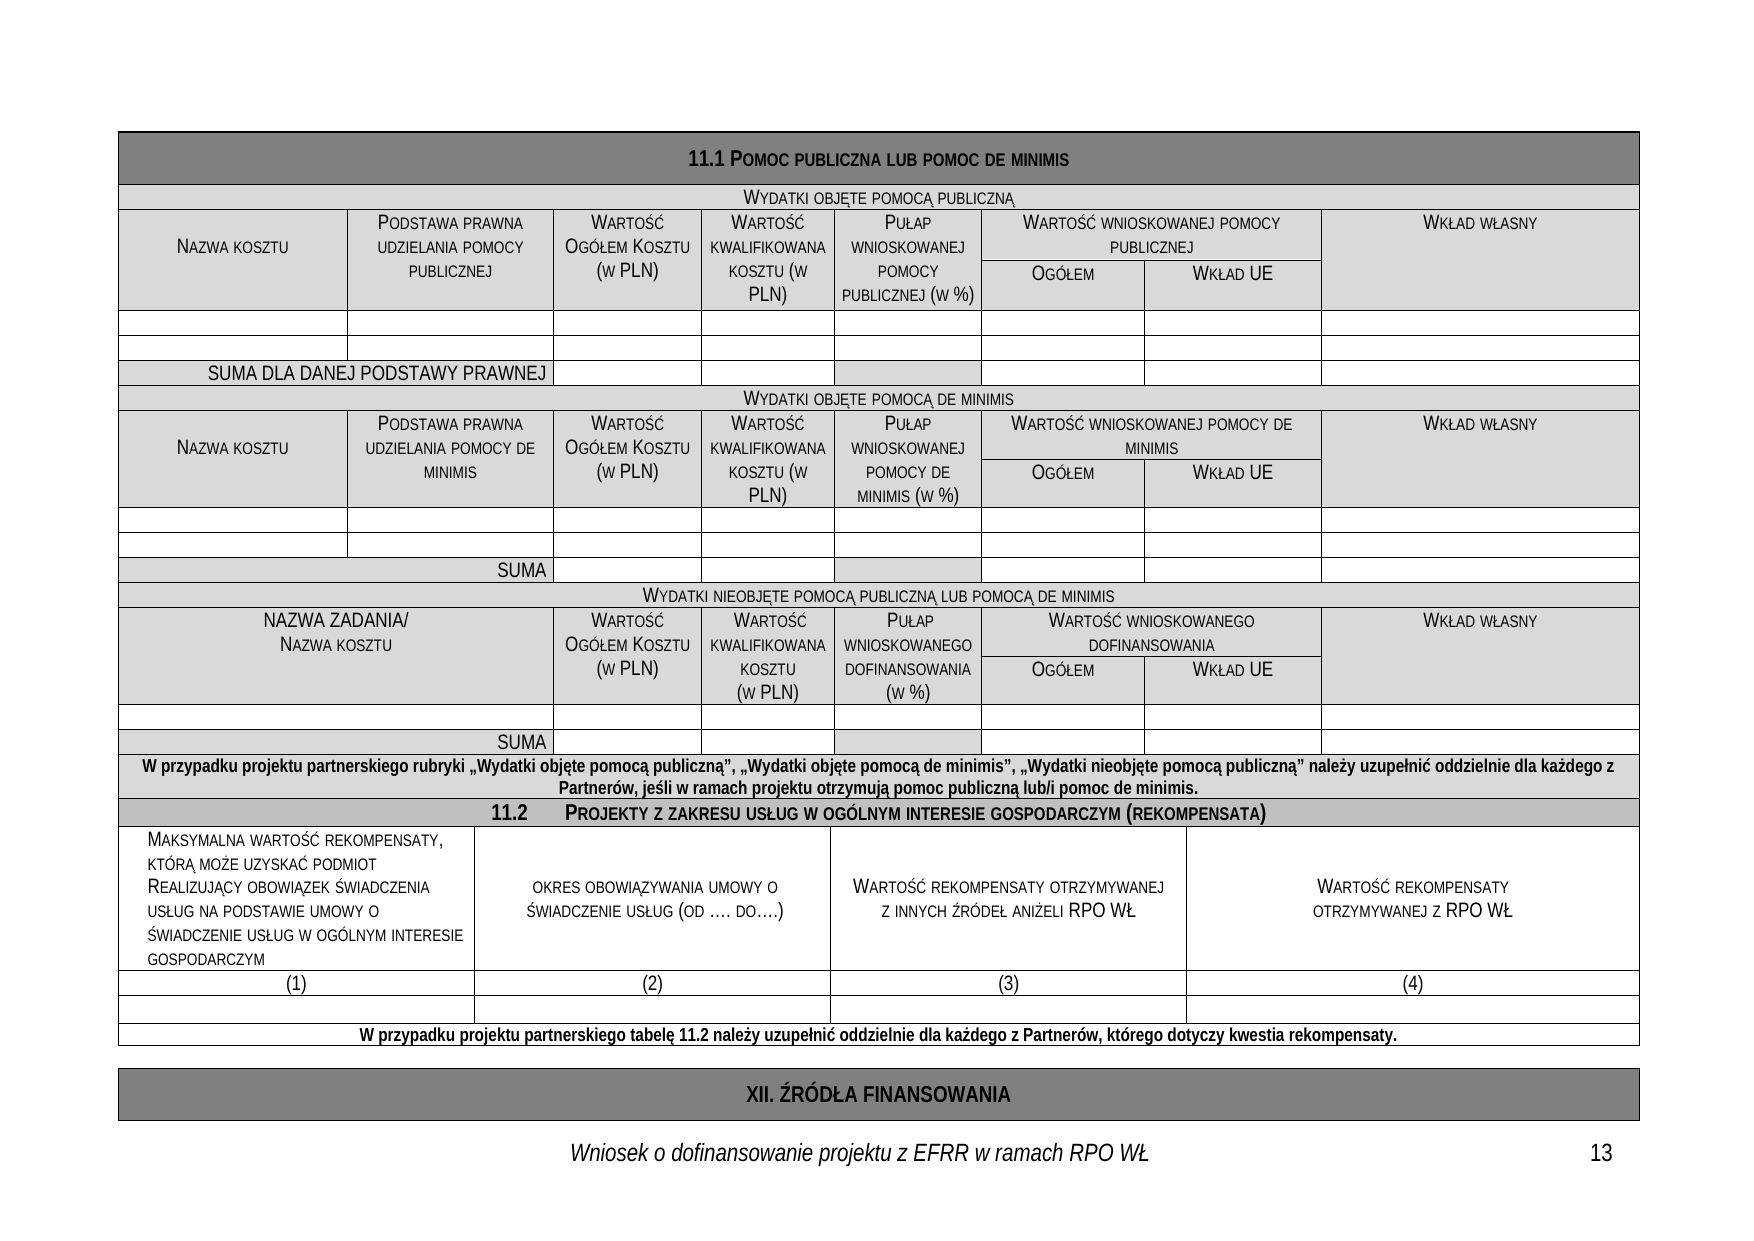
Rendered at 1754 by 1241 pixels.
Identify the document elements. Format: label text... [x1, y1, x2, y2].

table_cell [702, 508, 834, 532]
table_cell [119, 311, 347, 335]
table_cell Wartość Ogółem Kosztu (w PLN) [554, 411, 701, 507]
table_cell [554, 361, 701, 385]
table_cell [1322, 508, 1639, 532]
table_cell [831, 996, 1186, 1023]
table_cell [554, 508, 701, 532]
table_cell Wydatki nieobjęte pomocą publiczną lub pomocą de minimis [119, 583, 1639, 607]
table_cell Nazwa kosztu [119, 411, 347, 507]
table_cell Maksymalna wartość rekompensaty, którą może uzyskać podmiot Realizujący obowiązek świadczenia usług na podstawie umowy o świadczenie usług w ogólnym interesie gospodarczym [119, 827, 474, 970]
table_cell 11.1 Pomoc publiczna lub pomoc de minimis [119, 133, 1639, 184]
table_cell Wkład UE [1145, 261, 1321, 310]
table_cell [1322, 705, 1639, 729]
table_cell [1322, 311, 1639, 335]
table_cell [982, 533, 1144, 557]
table_cell [982, 336, 1144, 360]
table_cell [982, 730, 1144, 754]
table_cell Pułap wnioskowanej pomocy de minimis (w %) [835, 411, 981, 507]
table_cell [835, 508, 981, 532]
table_cell [554, 533, 701, 557]
table_cell [702, 336, 834, 360]
table_cell Ogółem [982, 261, 1144, 310]
table_cell Wydatki objęte pomocą de minimis [119, 386, 1639, 410]
table_cell [1145, 508, 1321, 532]
table_cell [119, 705, 553, 729]
table_cell Wartość kwalifikowana kosztu (w PLN) [702, 411, 834, 507]
table_cell [702, 558, 834, 582]
table_cell Wartość kwalifikowana kosztu (w PLN) [702, 210, 834, 310]
table_cell Wydatki objęte pomocą publiczną [119, 185, 1639, 209]
table_cell W przypadku projektu partnerskiego tabelę 11.2 należy uzupełnić oddzielnie dla każdego z Partnerów, którego dotyczy kwestia rekompensaty. [119, 1024, 1639, 1045]
table_cell [835, 558, 981, 582]
table_cell [835, 311, 981, 335]
table_cell [119, 336, 347, 360]
table_cell (2) [475, 971, 830, 995]
table_cell [119, 996, 474, 1023]
table_cell (4) [1187, 971, 1639, 995]
table_cell [1322, 336, 1639, 360]
table_cell [702, 311, 834, 335]
table_cell Wkład własny [1322, 411, 1639, 507]
table_cell [1145, 311, 1321, 335]
table_cell Wartość Ogółem Kosztu (w PLN) [554, 210, 701, 310]
table_cell Wartość Ogółem Kosztu (w PLN) [554, 608, 701, 704]
table_cell Podstawa prawna udzielania pomocy de minimis [348, 411, 553, 507]
table_cell [835, 533, 981, 557]
table_cell [1187, 996, 1639, 1023]
table_cell [982, 508, 1144, 532]
table_cell (1) [119, 971, 474, 995]
table_cell [119, 508, 347, 532]
table_cell [554, 730, 701, 754]
table_cell [1145, 533, 1321, 557]
table_cell 11.2 Projekty z zakresu usług w ogólnym interesie gospodarczym (rekompensata) [119, 799, 1639, 826]
table_cell [1322, 361, 1639, 385]
table_cell Wartość wnioskowanej pomocy de minimis [982, 411, 1321, 459]
table_cell [475, 996, 830, 1023]
table_cell [348, 336, 553, 360]
table_cell Wkład własny [1322, 608, 1639, 704]
table_cell [835, 361, 981, 385]
table_cell okres obowiązywania umowy o świadczenie usług (od …. do….) [475, 827, 830, 970]
table_cell [1145, 361, 1321, 385]
table_cell [554, 311, 701, 335]
table_cell SUMA [119, 558, 553, 582]
table_cell [1322, 558, 1639, 582]
table_cell [702, 730, 834, 754]
table_cell [348, 311, 553, 335]
table_cell NAZWA ZADANIA/ Nazwa kosztu [119, 608, 553, 704]
table_cell Wartość rekompensaty otrzymywanej z RPO WŁ [1187, 827, 1639, 970]
table_cell (3) [831, 971, 1186, 995]
table_cell [835, 730, 981, 754]
table_cell [119, 533, 347, 557]
table_cell Wkład własny [1322, 210, 1639, 310]
table_cell [982, 705, 1144, 729]
table_cell Podstawa prawna udzielania pomocy publicznej [348, 210, 553, 310]
table_cell [1145, 705, 1321, 729]
table_cell Wartość wnioskowanego dofinansowania [982, 608, 1321, 656]
table_cell SUMA [119, 730, 553, 754]
table_cell [835, 705, 981, 729]
table_cell [702, 705, 834, 729]
table_cell [982, 558, 1144, 582]
table_cell [1145, 558, 1321, 582]
table_cell [554, 705, 701, 729]
table_cell SUMA DLA DANEJ PODSTAWY PRAWNEJ [119, 361, 553, 385]
table_cell [554, 558, 701, 582]
table_header XII. ŹRÓDŁA FINANSOWANIA [119, 1069, 1639, 1120]
table_cell Wartość rekompensaty otrzymywanej z innych źródeł aniżeli RPO WŁ [831, 827, 1186, 970]
table_cell [1145, 336, 1321, 360]
table_cell [1322, 730, 1639, 754]
table_cell [982, 361, 1144, 385]
table_cell Wartość wnioskowanej pomocy publicznej [982, 210, 1321, 259]
table_cell [702, 533, 834, 557]
table_cell [348, 508, 553, 532]
table_cell W przypadku projektu partnerskiego rubryki „Wydatki objęte pomocą publiczną”, „Wydatki objęte pomocą de minimis”, „Wydatki nieobjęte pomocą publiczną” należy uzupełnić oddzielnie dla każdego z Partnerów, jeśli w ramach projektu otrzymują pomoc publiczną lub/i pomoc de minimis. [119, 755, 1639, 798]
table_cell Pułap wnioskowanego dofinansowania (w %) [835, 608, 981, 704]
table_cell Pułap wnioskowanej pomocy publicznej (w %) [835, 210, 981, 310]
table_cell [835, 336, 981, 360]
table_cell Nazwa kosztu [119, 210, 347, 310]
table_cell Wkład UE [1145, 460, 1321, 507]
table_cell Ogółem [982, 460, 1144, 507]
table_cell [982, 311, 1144, 335]
table_cell [1145, 730, 1321, 754]
table_cell Wartość kwalifikowana kosztu (w PLN) [702, 608, 834, 704]
table_cell [554, 336, 701, 360]
table_cell [702, 361, 834, 385]
table_cell Wkład UE [1145, 657, 1321, 704]
table_cell [1322, 533, 1639, 557]
table_cell [348, 533, 553, 557]
table_cell Ogółem [982, 657, 1144, 704]
